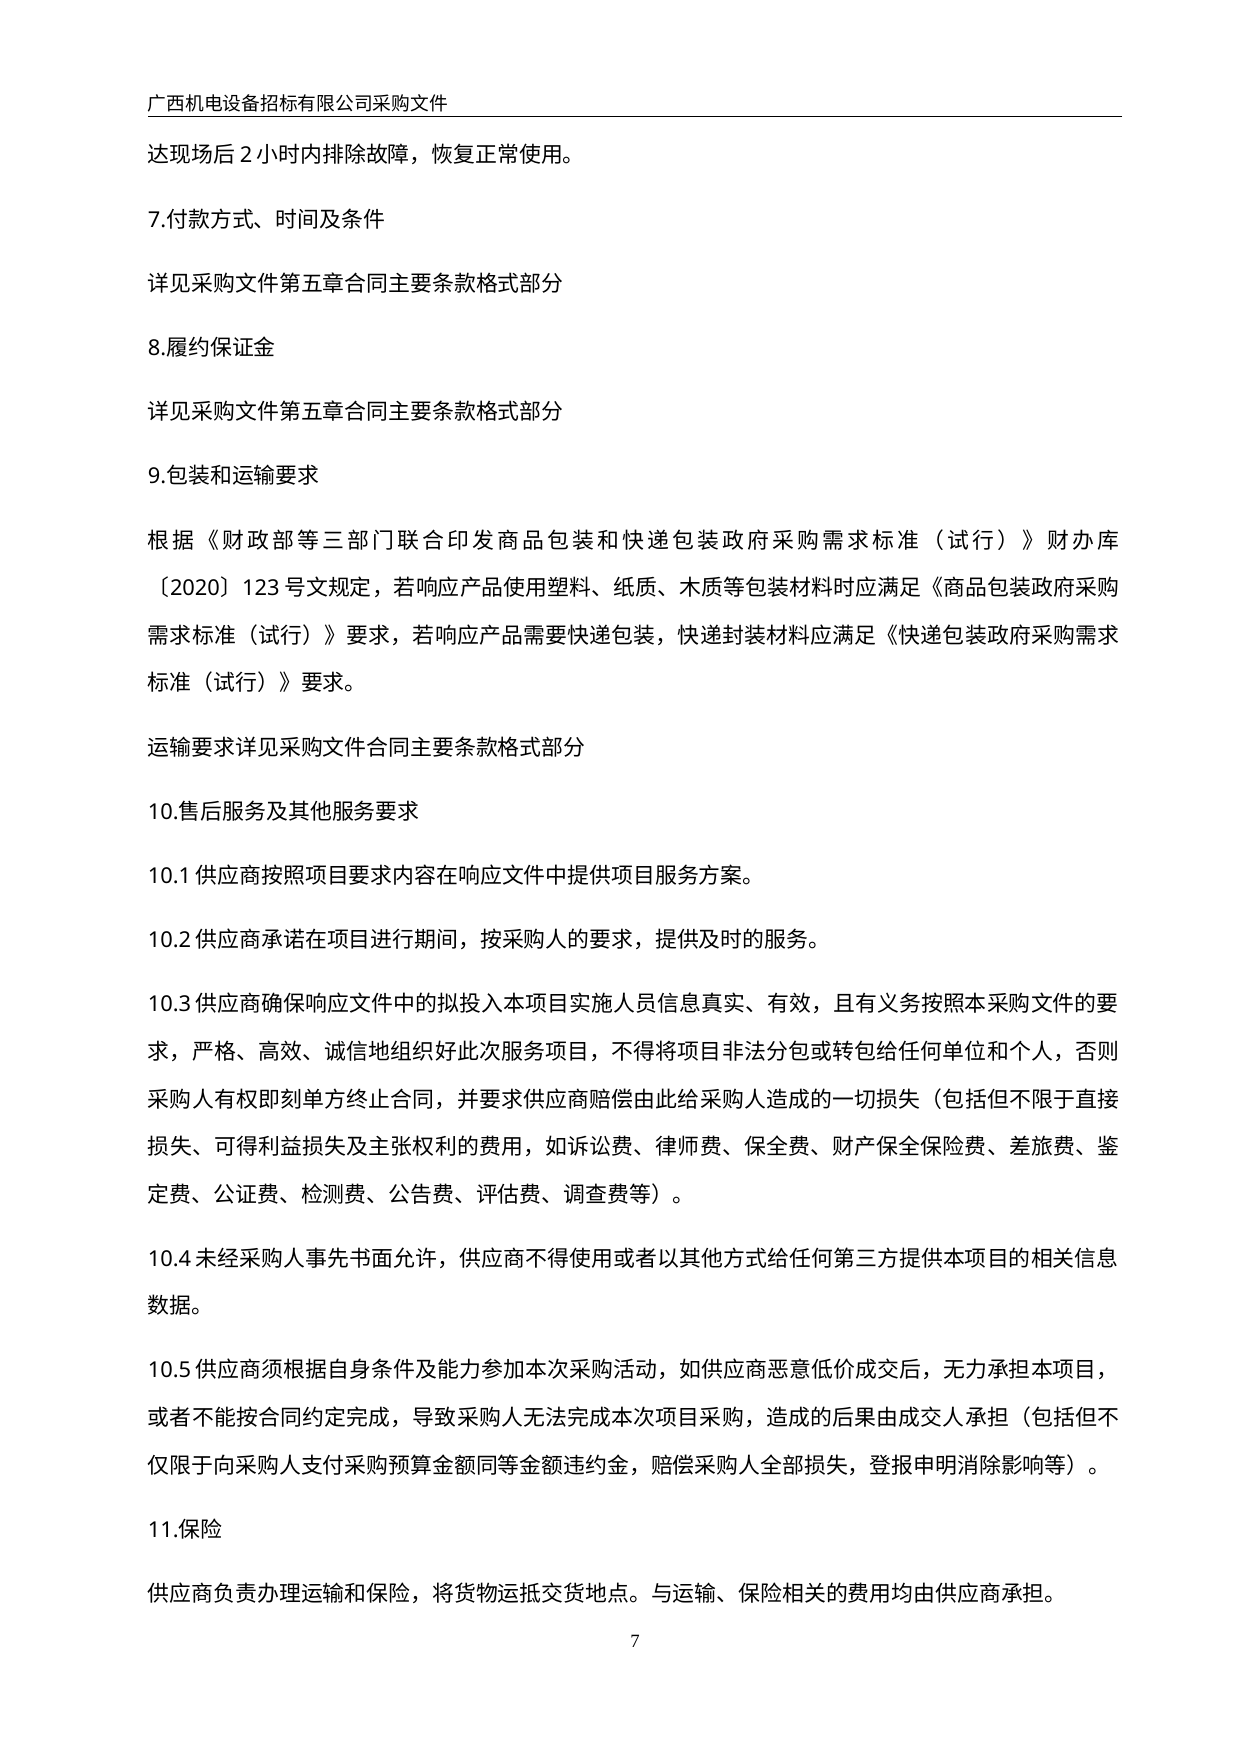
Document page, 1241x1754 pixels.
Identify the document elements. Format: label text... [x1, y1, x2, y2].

text 运输要求详见采购文件合同主要条款格式部分 [148, 729, 1122, 761]
text 10.4未经采购人事先书面允许，供应商不得使用或者以其他方式给任何第三方提供本项目的相关信息数据。 [148, 1241, 1122, 1320]
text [148, 137, 1122, 169]
text 详见采购文件第五章合同主要条款格式部分 [148, 266, 1122, 297]
text 10.5供应商须根据自身条件及能力参加本次采购活动，如供应商恶意低价成交后，无力承担本项目，或者不能按合同约定完成，导致采购人无法完成本次项目采购，造成的后果由成交人承担（包括但不仅限于向采购人支付采购预算金额同等金额违约金，赔偿采购人全部损失，登报申明消除影响等）。 [148, 1352, 1122, 1479]
text 9.包装和运输要求 [148, 458, 1122, 490]
text 供应商负责办理运输和保险，将货物运抵交货地点。与运输、保险相关的费用均由供应商承担。 [148, 1576, 1122, 1608]
text 11.保险 [148, 1512, 1122, 1543]
text 10.售后服务及其他服务要求 [148, 794, 1122, 825]
text 10.2供应商承诺在项目进行期间，按采购人的要求，提供及时的服务。 [148, 922, 1122, 954]
text 8.履约保证金 [148, 330, 1122, 362]
text 10.1供应商按照项目要求内容在响应文件中提供项目服务方案。 [148, 858, 1122, 890]
text 10.3供应商确保响应文件中的拟投入本项目实施人员信息真实、有效，且有义务按照本采购文件的要求，严格、高效、诚信地组织好此次服务项目，不得将项目非法分包或转包给任何单位和个人，否则采购人有权即刻单方终止合同，并要求供应商赔偿由此给采购人造成的一切损失（包括但不限于直接损失、可得利益损失及主张权利的费用，如诉讼费、律师费、保全费、财产保全保险费、差旅费、鉴定费、公证费、检测费、公告费、评估费、调查费等）。 [148, 986, 1122, 1208]
text 7.付款方式、时间及条件 [148, 202, 1122, 233]
text 根据《财政部等三部门联合印发商品包装和快递包装政府采购需求标准（试行）》财办库〔2020〕123号文规定，若响应产品使用塑料、纸质、木质等包装材料时应满足《商品包装政府采购需求标准（试行）》要求，若响应产品需要快递包装，快递封装材料应满足《快递包装政府采购需求标准（试行）》要求。 [148, 523, 1122, 697]
text 详见采购文件第五章合同主要条款格式部分 [148, 394, 1122, 426]
